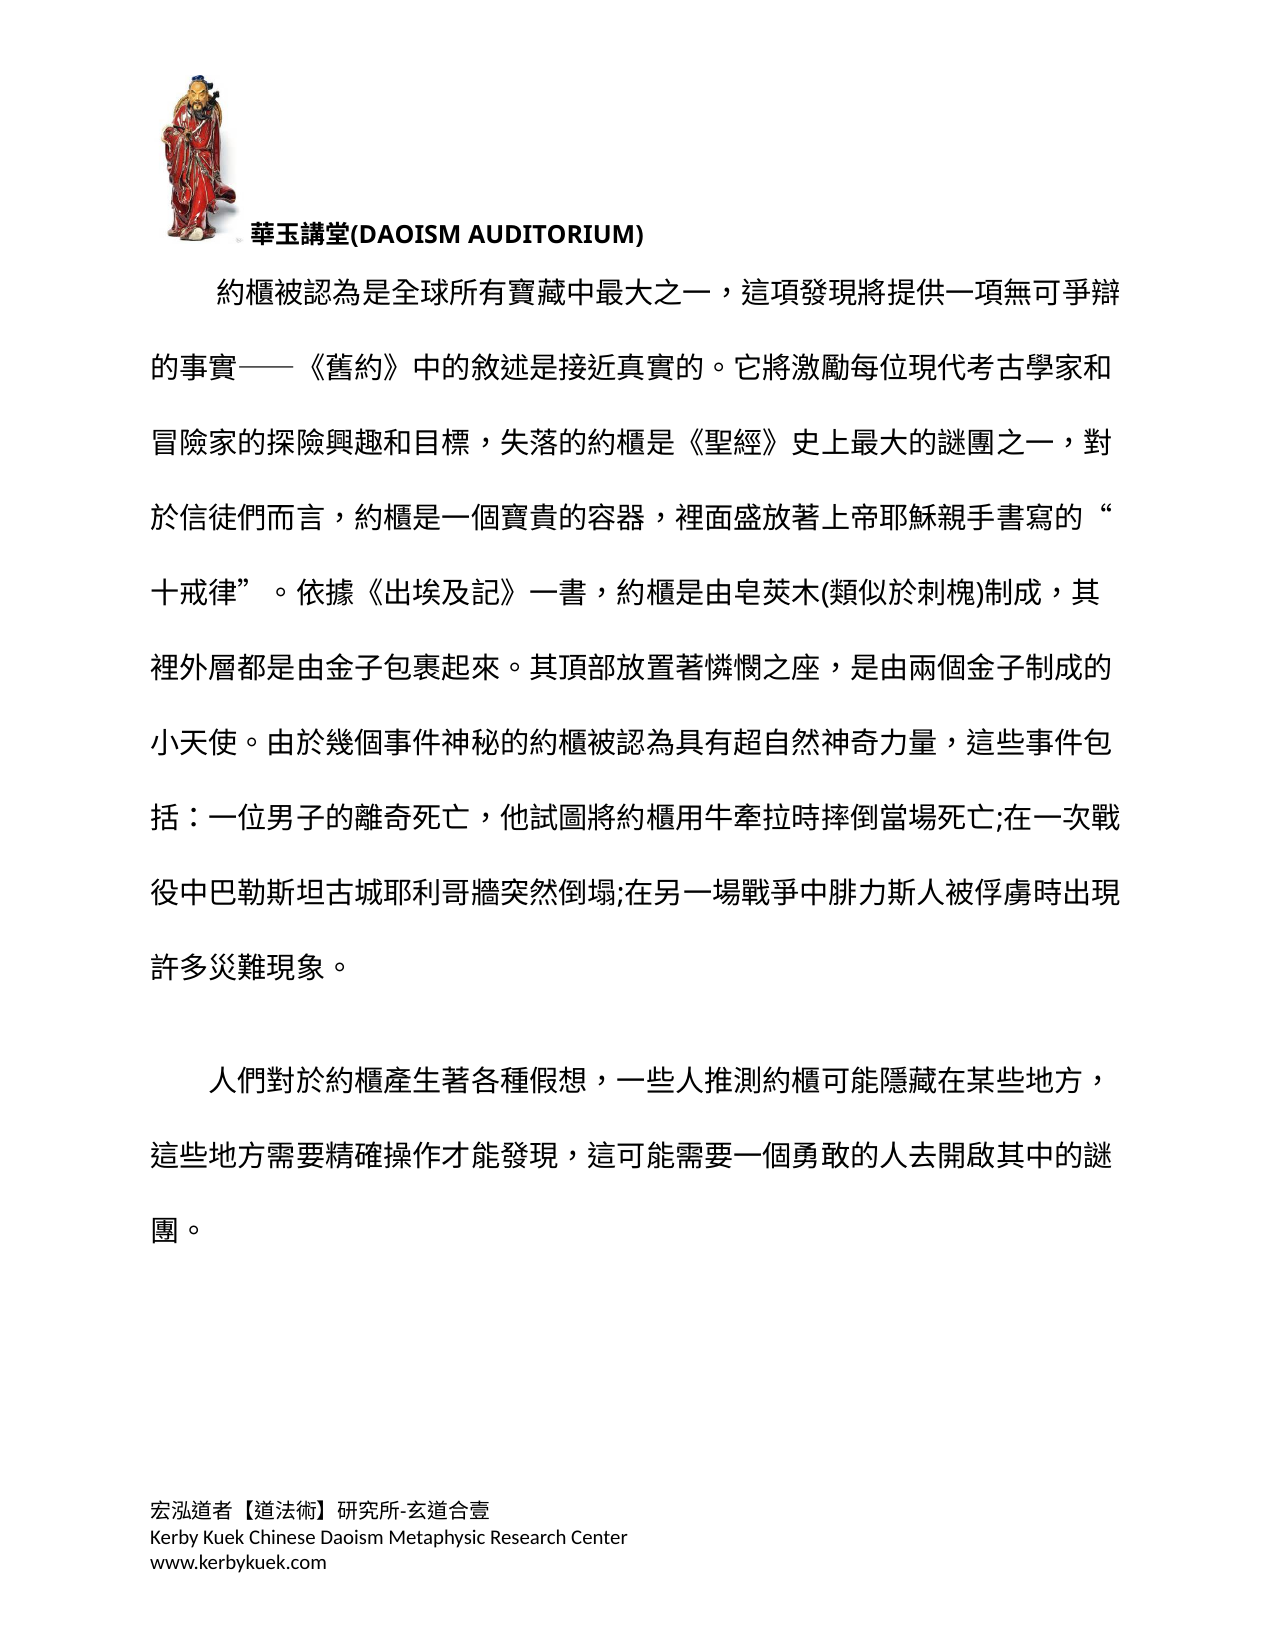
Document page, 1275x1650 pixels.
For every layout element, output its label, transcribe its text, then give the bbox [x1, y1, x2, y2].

picture [150, 75, 244, 244]
text 約櫃被認為是全球所有寶藏中最大之一，這項發現將提供一項無可爭辯的事實——《舊約》中的敘述是接近真實的。它將激勵每位現代考古學家和冒險家的探險興趣和目標，失落的約櫃是《聖經》史上最大的謎團之一，對於信徒們而言，約櫃是一個寶貴的容器，裡面盛放著上帝耶穌親手書寫的“十戒律”。依據《出埃及記》一書，約櫃是由皂莢木(類似於刺槐)制成，其裡外層都是由金子包裹起來。其頂部放置著憐憫之座，是由兩個金子制成的小天使。由於幾個事件神秘的約櫃被認為具有超自然神奇力量，這些事件包括：一位男子的離奇死亡，他試圖將約櫃用牛牽拉時摔倒當場死亡;在一次戰役中巴勒斯坦古城耶利哥牆突然倒塌;在另一場戰爭中腓力斯人被俘虜時出現許多災難現象。 [150, 254, 1125, 1004]
text 人們對於約櫃產生著各種假想，一些人推測約櫃可能隱藏在某些地方，這些地方需要精確操作才能發現，這可能需要一個勇敢的人去開啟其中的謎團。 [150, 1041, 1125, 1266]
